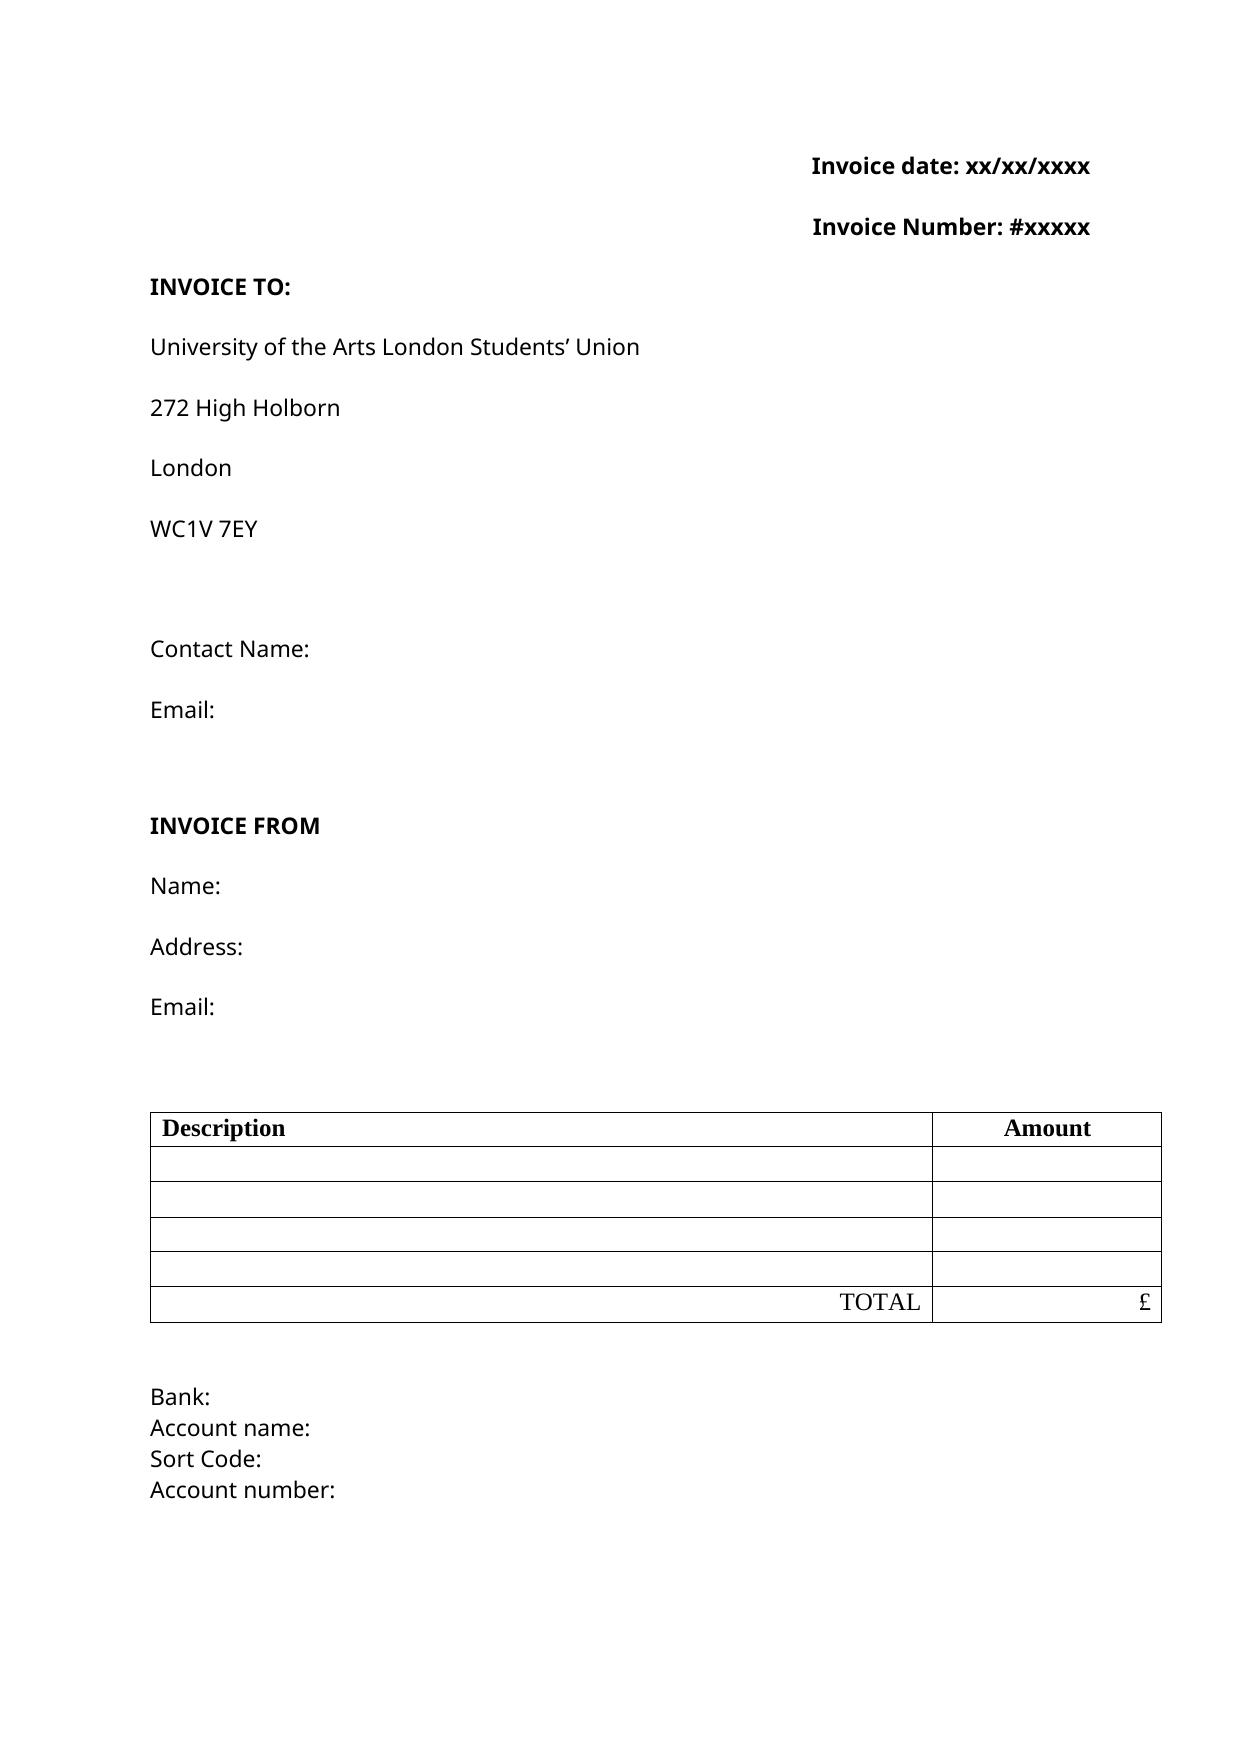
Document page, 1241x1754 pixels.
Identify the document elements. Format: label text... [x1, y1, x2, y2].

table_cell [933, 1147, 1161, 1181]
table_cell [151, 1182, 932, 1217]
text Invoice date: xx/xx/xxxx [150, 150, 1090, 181]
table_header Amount [933, 1113, 1161, 1146]
text Contact Name: [150, 633, 1090, 664]
text University of the Arts London Students’ Union [150, 331, 1090, 362]
text Invoice Number: #xxxxx [150, 210, 1090, 242]
text London [150, 452, 1090, 483]
table_cell [151, 1218, 932, 1251]
text Bank: Account name: Sort Code: Account number: [150, 1352, 1090, 1506]
text Email: [150, 694, 1090, 725]
text 272 High Holborn [150, 392, 1090, 423]
table_cell [151, 1147, 932, 1181]
text Email: [150, 991, 1090, 1022]
table_header Description [151, 1113, 932, 1146]
table_cell [151, 1252, 932, 1286]
text INVOICE TO: [150, 271, 1090, 302]
text WC1V 7EY [150, 512, 1090, 544]
text Name: [150, 870, 1090, 901]
text INVOICE FROM [150, 810, 1090, 841]
table_cell [933, 1182, 1161, 1217]
table_cell [933, 1252, 1161, 1286]
text Address: [150, 931, 1090, 962]
table_cell £ [933, 1287, 1161, 1322]
table_cell TOTAL [151, 1287, 932, 1322]
table_cell [933, 1218, 1161, 1251]
